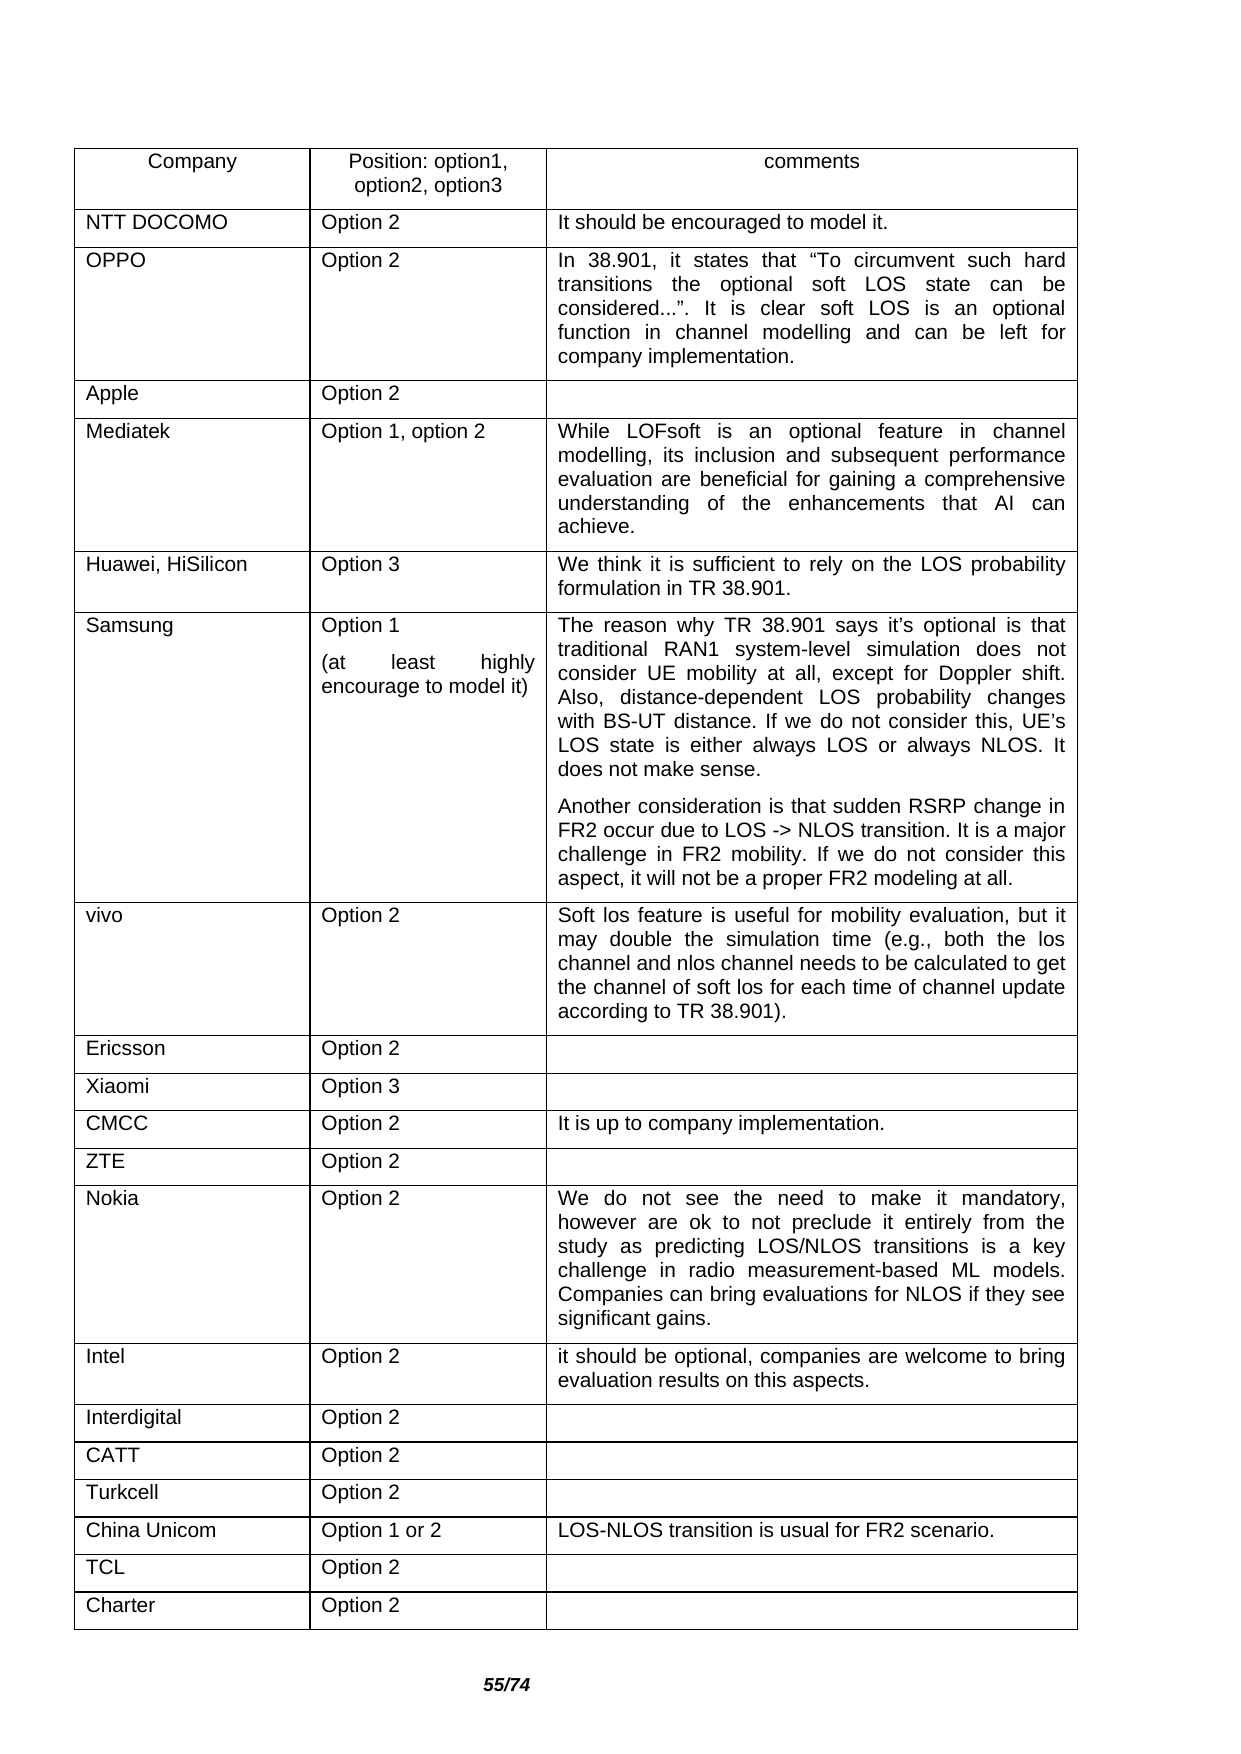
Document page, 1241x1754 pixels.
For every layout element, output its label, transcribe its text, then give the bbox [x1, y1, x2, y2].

table_cell Apple [75, 381, 309, 417]
table_cell Option 2 [311, 1344, 546, 1404]
table_cell Option 3 [311, 1074, 546, 1110]
table_cell We do not see the need to make it mandatory, however are ok to not preclude it entirely from the study as predicting LOS/NLOS transitions is a key challenge in radio measurement-based ML models. Companies can bring evaluations for NLOS if they see significant gains. [547, 1186, 1077, 1342]
table_cell Nokia [75, 1186, 309, 1342]
table_header Company [75, 149, 309, 209]
table_header Position: option1, option2, option3 [311, 149, 546, 209]
table_cell [547, 381, 1077, 417]
table_cell While LOFsoft is an optional feature in channel modelling, its inclusion and subsequent performance evaluation are beneficial for gaining a comprehensive understanding of the enhancements that AI can achieve. [547, 419, 1077, 551]
table_cell Option 2 [311, 1186, 546, 1342]
table_cell Option 2 [311, 1405, 546, 1441]
table_cell [547, 1074, 1077, 1110]
table_cell Option 1, option 2 [311, 419, 546, 551]
table_cell ZTE [75, 1149, 309, 1185]
table_cell NTT DOCOMO [75, 210, 309, 247]
table_cell China Unicom [75, 1518, 309, 1554]
table_cell Samsung [75, 613, 309, 902]
table_cell It should be encouraged to model it. [547, 210, 1077, 247]
table_cell vivo [75, 903, 309, 1035]
table_cell Option 2 [311, 248, 546, 380]
table_cell Soft los feature is useful for mobility evaluation, but it may double the simulation time (e.g., both the los channel and nlos channel needs to be calculated to get the channel of soft los for each time of channel update according to TR 38.901). [547, 903, 1077, 1035]
table_cell LOS-NLOS transition is usual for FR2 scenario. [547, 1518, 1077, 1554]
table_cell In 38.901, it states that “To circumvent such hard transitions the optional soft LOS state can be considered...”. It is clear soft LOS is an optional function in channel modelling and can be left for company implementation. [547, 248, 1077, 380]
table_cell Option 2 [311, 1149, 546, 1185]
table_cell OPPO [75, 248, 309, 380]
table_cell it should be optional, companies are welcome to bring evaluation results on this aspects. [547, 1344, 1077, 1404]
table_cell [547, 1149, 1077, 1185]
table_cell [547, 1036, 1077, 1073]
table_cell Option 2 [311, 210, 546, 247]
table_cell [547, 1443, 1077, 1479]
table_cell [547, 1480, 1077, 1516]
table_cell Turkcell [75, 1480, 309, 1516]
table_header comments [547, 149, 1077, 209]
table_cell Mediatek [75, 419, 309, 551]
table_cell Option 2 [311, 1036, 546, 1073]
table_cell CATT [75, 1443, 309, 1479]
table_cell Charter [75, 1593, 309, 1629]
table_cell Intel [75, 1344, 309, 1404]
table_cell Option 3 [311, 552, 546, 612]
table_cell Option 1 or 2 [311, 1518, 546, 1554]
table_cell Option 2 [311, 1111, 546, 1148]
table_cell Option 2 [311, 903, 546, 1035]
table_cell [547, 1593, 1077, 1629]
table_cell Option 2 [311, 1480, 546, 1516]
table_cell [547, 1555, 1077, 1591]
table_cell [547, 1405, 1077, 1441]
table_cell Ericsson [75, 1036, 309, 1073]
table_cell Xiaomi [75, 1074, 309, 1110]
table_cell Option 2 [311, 1443, 546, 1479]
table_cell CMCC [75, 1111, 309, 1148]
table_cell The reason why TR 38.901 says it’s optional is that traditional RAN1 system-level simulation does not consider UE mobility at all, except for Doppler shift. Also, distance-dependent LOS probability changes with BS-UT distance. If we do not consider this, UE’s LOS state is either always LOS or always NLOS. It does not make sense. Another consideration is that sudden RSRP change in FR2 occur due to LOS -> NLOS transition. It is a major challenge in FR2 mobility. If we do not consider this aspect, it will not be a proper FR2 modeling at all. [547, 613, 1077, 902]
table_cell We think it is sufficient to rely on the LOS probability formulation in TR 38.901. [547, 552, 1077, 612]
table_cell It is up to company implementation. [547, 1111, 1077, 1148]
table_cell Huawei, HiSilicon [75, 552, 309, 612]
table_cell TCL [75, 1555, 309, 1591]
table_cell Interdigital [75, 1405, 309, 1441]
table_cell Option 1 (at least highly encourage to model it) [311, 613, 546, 902]
table_cell Option 2 [311, 381, 546, 417]
table_cell Option 2 [311, 1555, 546, 1591]
table_cell Option 2 [311, 1593, 546, 1629]
